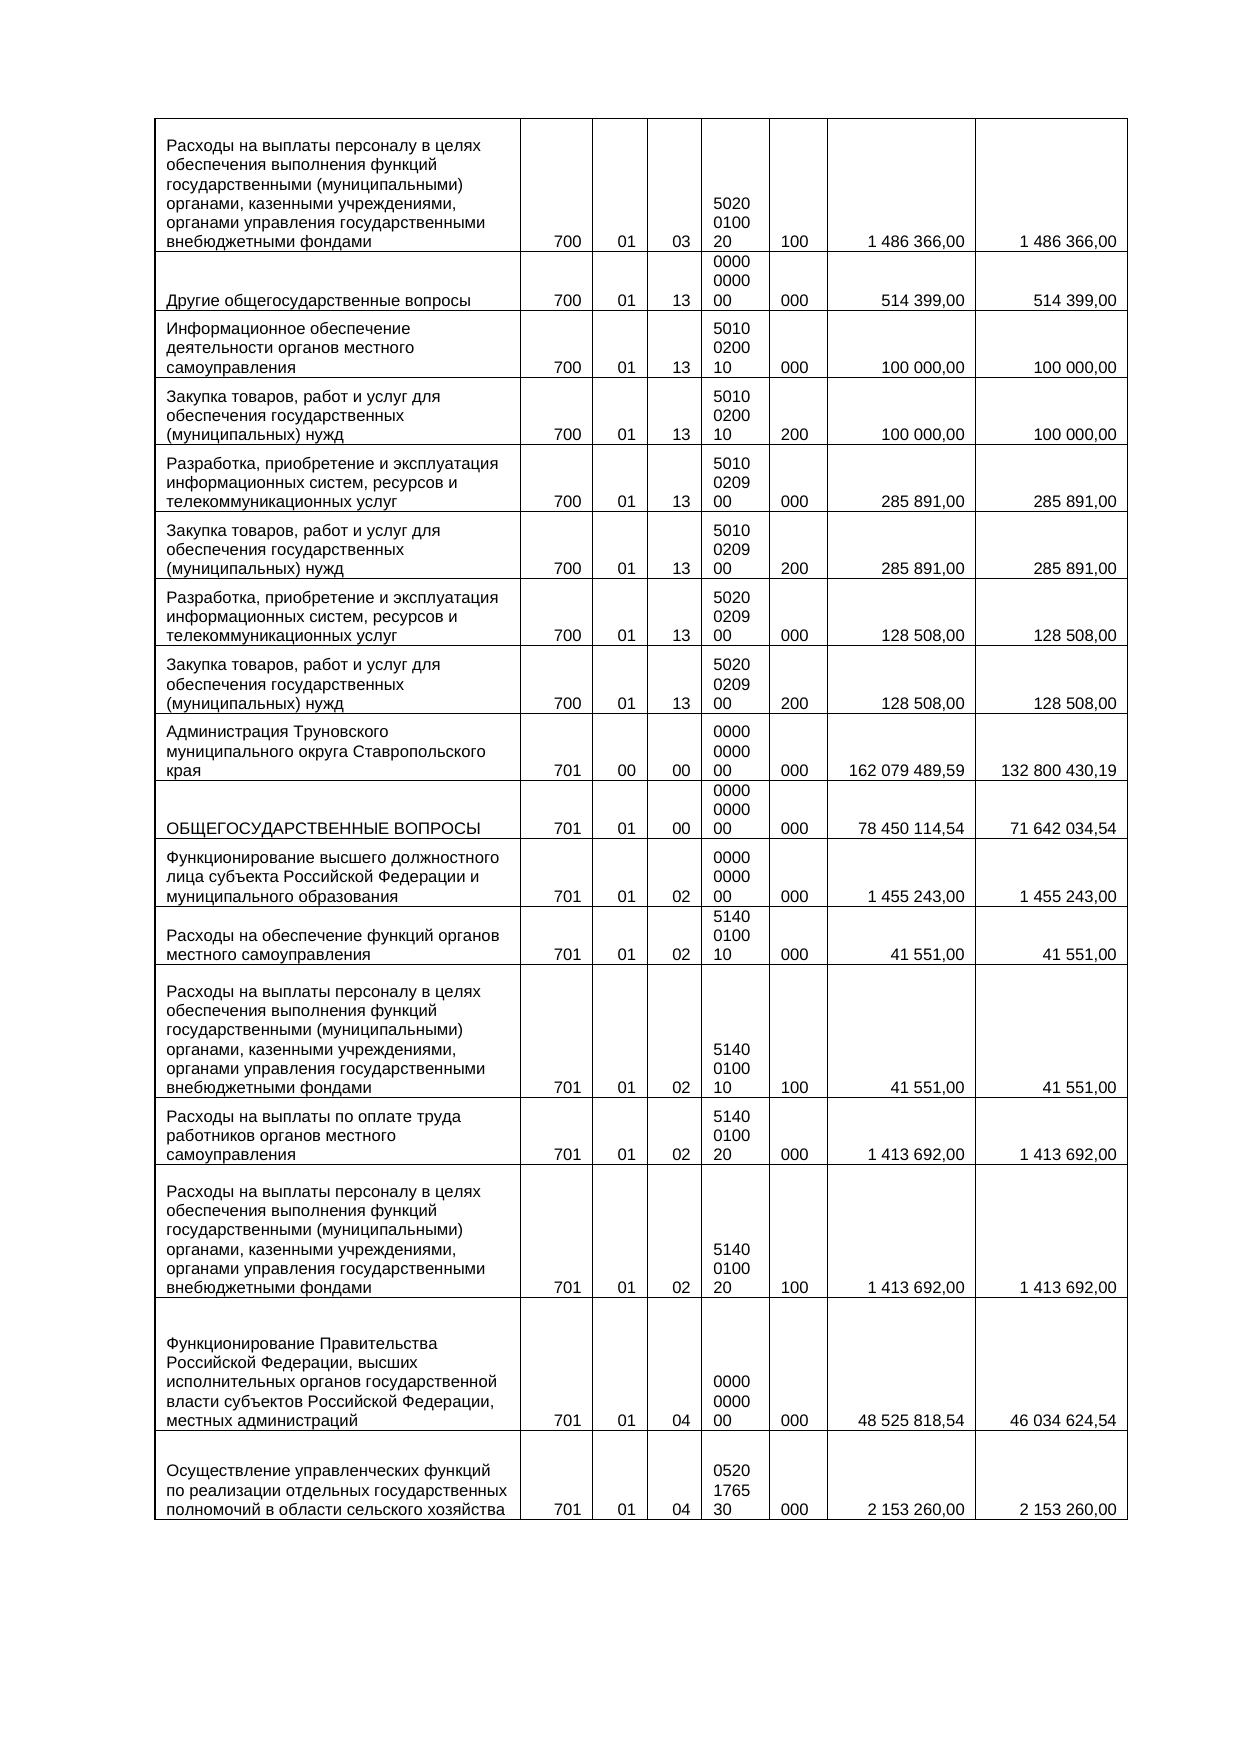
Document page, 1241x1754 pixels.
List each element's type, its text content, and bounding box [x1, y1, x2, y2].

table_cell 00 [648, 714, 701, 780]
table_cell 200 [770, 512, 827, 578]
table_cell 41 551,00 [828, 907, 975, 964]
table_cell Закупка товаров, работ и услуг для обеспечения государственных (муниципальных) нужд [156, 378, 520, 444]
table_cell 700 [521, 119, 592, 251]
table_cell 01 [593, 907, 647, 964]
table_cell 700 [521, 311, 592, 377]
table_cell 01 [593, 1098, 647, 1164]
table_cell Расходы на выплаты по оплате труда работников органов местного самоуправления [156, 1098, 520, 1164]
table_cell 701 [521, 1431, 592, 1519]
table_cell 700 [521, 646, 592, 713]
table_cell 13 [648, 512, 701, 578]
table_cell 000 [770, 252, 827, 309]
table_cell Функционирование Правительства Российской Федерации, высших исполнительных органов государственной власти субъектов Российской Федерации, местных администраций [156, 1298, 520, 1430]
table_cell 285 891,00 [828, 445, 975, 511]
table_cell 000 [770, 907, 827, 964]
table_cell 41 551,00 [828, 965, 975, 1097]
table_cell 200 [770, 646, 827, 713]
table_cell 04 [648, 1298, 701, 1430]
table_cell Администрация Труновского муниципального округа Ставропольского края [156, 714, 520, 780]
table_cell 48 525 818,54 [828, 1298, 975, 1430]
table_cell 000 [770, 1431, 827, 1519]
table_cell 02 [648, 965, 701, 1097]
table_cell 03 [648, 119, 701, 251]
table_cell 04 [648, 1431, 701, 1519]
table_cell 00 [593, 714, 647, 780]
table_cell 5020020900 [702, 646, 769, 713]
table_cell 100 000,00 [828, 378, 975, 444]
table_cell 514 399,00 [828, 252, 975, 309]
table_cell 100 000,00 [828, 311, 975, 377]
table_cell 701 [521, 907, 592, 964]
table_cell 128 508,00 [976, 646, 1127, 713]
table_cell 5010020900 [702, 445, 769, 511]
table_cell 000 [770, 714, 827, 780]
table_cell 13 [648, 378, 701, 444]
table_cell 01 [593, 579, 647, 645]
table_cell 100 000,00 [976, 311, 1127, 377]
table_cell 0000000000 [702, 839, 769, 906]
table_cell 41 551,00 [976, 907, 1127, 964]
table_cell 1 455 243,00 [828, 839, 975, 906]
table_cell 13 [648, 445, 701, 511]
table_cell 701 [521, 965, 592, 1097]
table_cell 128 508,00 [828, 646, 975, 713]
table_cell 285 891,00 [828, 512, 975, 578]
table_cell 1 413 692,00 [976, 1098, 1127, 1164]
table_cell 701 [521, 839, 592, 906]
table_cell 0000000000 [702, 781, 769, 838]
table_cell 01 [593, 781, 647, 838]
table_cell 01 [593, 646, 647, 713]
table_cell 5140010010 [702, 965, 769, 1097]
table_cell ОБЩЕГОСУДАРСТВЕННЫЕ ВОПРОСЫ [156, 781, 520, 838]
table_cell 701 [521, 781, 592, 838]
table_cell 02 [648, 1098, 701, 1164]
table_cell 01 [593, 1165, 647, 1297]
table_cell 2 153 260,00 [828, 1431, 975, 1519]
table_cell 0520176530 [702, 1431, 769, 1519]
table_cell 5010020010 [702, 311, 769, 377]
table_cell 700 [521, 252, 592, 309]
table_cell 1 413 692,00 [828, 1165, 975, 1297]
table_cell Расходы на обеспечение функций органов местного самоуправления [156, 907, 520, 964]
table_cell Разработка, приобретение и эксплуатация информационных систем, ресурсов и телекоммуникационных услуг [156, 579, 520, 645]
table_cell 1 413 692,00 [828, 1098, 975, 1164]
table_cell 000 [770, 1298, 827, 1430]
table_cell Осуществление управленческих функций по реализации отдельных государственных полномочий в области сельского хозяйства [156, 1431, 520, 1519]
table_cell 100 [770, 1165, 827, 1297]
table_cell 01 [593, 119, 647, 251]
table_cell 162 079 489,59 [828, 714, 975, 780]
table_cell 285 891,00 [976, 445, 1127, 511]
table_cell 1 486 366,00 [976, 119, 1127, 251]
table_cell 01 [593, 311, 647, 377]
table_cell 700 [521, 445, 592, 511]
table_cell 1 486 366,00 [828, 119, 975, 251]
table_cell 128 508,00 [828, 579, 975, 645]
table_cell 132 800 430,19 [976, 714, 1127, 780]
table_cell 000 [770, 1098, 827, 1164]
table_cell 01 [593, 965, 647, 1097]
table_cell 514 399,00 [976, 252, 1127, 309]
table_cell 01 [593, 1431, 647, 1519]
table_cell 5020010020 [702, 119, 769, 251]
table_cell 100 [770, 965, 827, 1097]
table_cell 5140010020 [702, 1165, 769, 1297]
table_cell 100 000,00 [976, 378, 1127, 444]
table_cell 01 [593, 378, 647, 444]
table_cell 0000000000 [702, 1298, 769, 1430]
table_cell 71 642 034,54 [976, 781, 1127, 838]
table_cell 701 [521, 1098, 592, 1164]
table_cell 01 [593, 1298, 647, 1430]
table_cell 0000000000 [702, 714, 769, 780]
table_cell 2 153 260,00 [976, 1431, 1127, 1519]
table_cell 700 [521, 512, 592, 578]
table_cell 1 413 692,00 [976, 1165, 1127, 1297]
table_cell 5010020900 [702, 512, 769, 578]
table_cell 01 [593, 839, 647, 906]
table_cell 700 [521, 579, 592, 645]
table_cell Функционирование высшего должностного лица субъекта Российской Федерации и муниципального образования [156, 839, 520, 906]
table_cell 5020020900 [702, 579, 769, 645]
table_cell 5140010020 [702, 1098, 769, 1164]
table_cell 701 [521, 1165, 592, 1297]
table_cell 000 [770, 839, 827, 906]
table_cell 000 [770, 579, 827, 645]
table_cell 200 [770, 378, 827, 444]
table_cell 78 450 114,54 [828, 781, 975, 838]
table_cell 000 [770, 311, 827, 377]
table_cell Разработка, приобретение и эксплуатация информационных систем, ресурсов и телекоммуникационных услуг [156, 445, 520, 511]
table_cell 5010020010 [702, 378, 769, 444]
table_cell 01 [593, 252, 647, 309]
table_cell 02 [648, 839, 701, 906]
table_cell 700 [521, 378, 592, 444]
table_cell 0000000000 [702, 252, 769, 309]
table_cell 701 [521, 714, 592, 780]
table_cell 5140010010 [702, 907, 769, 964]
table_cell 13 [648, 311, 701, 377]
table_cell 128 508,00 [976, 579, 1127, 645]
table_cell 285 891,00 [976, 512, 1127, 578]
table_cell Информационное обеспечение деятельности органов местного самоуправления [156, 311, 520, 377]
table_cell 100 [770, 119, 827, 251]
table_cell 00 [648, 781, 701, 838]
table_cell 13 [648, 579, 701, 645]
table_cell 01 [593, 445, 647, 511]
table_cell 13 [648, 646, 701, 713]
table_cell 02 [648, 907, 701, 964]
table_cell 41 551,00 [976, 965, 1127, 1097]
table_cell 13 [648, 252, 701, 309]
table_cell 46 034 624,54 [976, 1298, 1127, 1430]
table_cell 02 [648, 1165, 701, 1297]
table_cell 000 [770, 781, 827, 838]
table_cell 01 [593, 512, 647, 578]
table_cell Закупка товаров, работ и услуг для обеспечения государственных (муниципальных) нужд [156, 646, 520, 713]
table_cell 701 [521, 1298, 592, 1430]
table_cell Закупка товаров, работ и услуг для обеспечения государственных (муниципальных) нужд [156, 512, 520, 578]
table_cell 1 455 243,00 [976, 839, 1127, 906]
table_cell 000 [770, 445, 827, 511]
table_cell Другие общегосударственные вопросы [156, 252, 520, 309]
